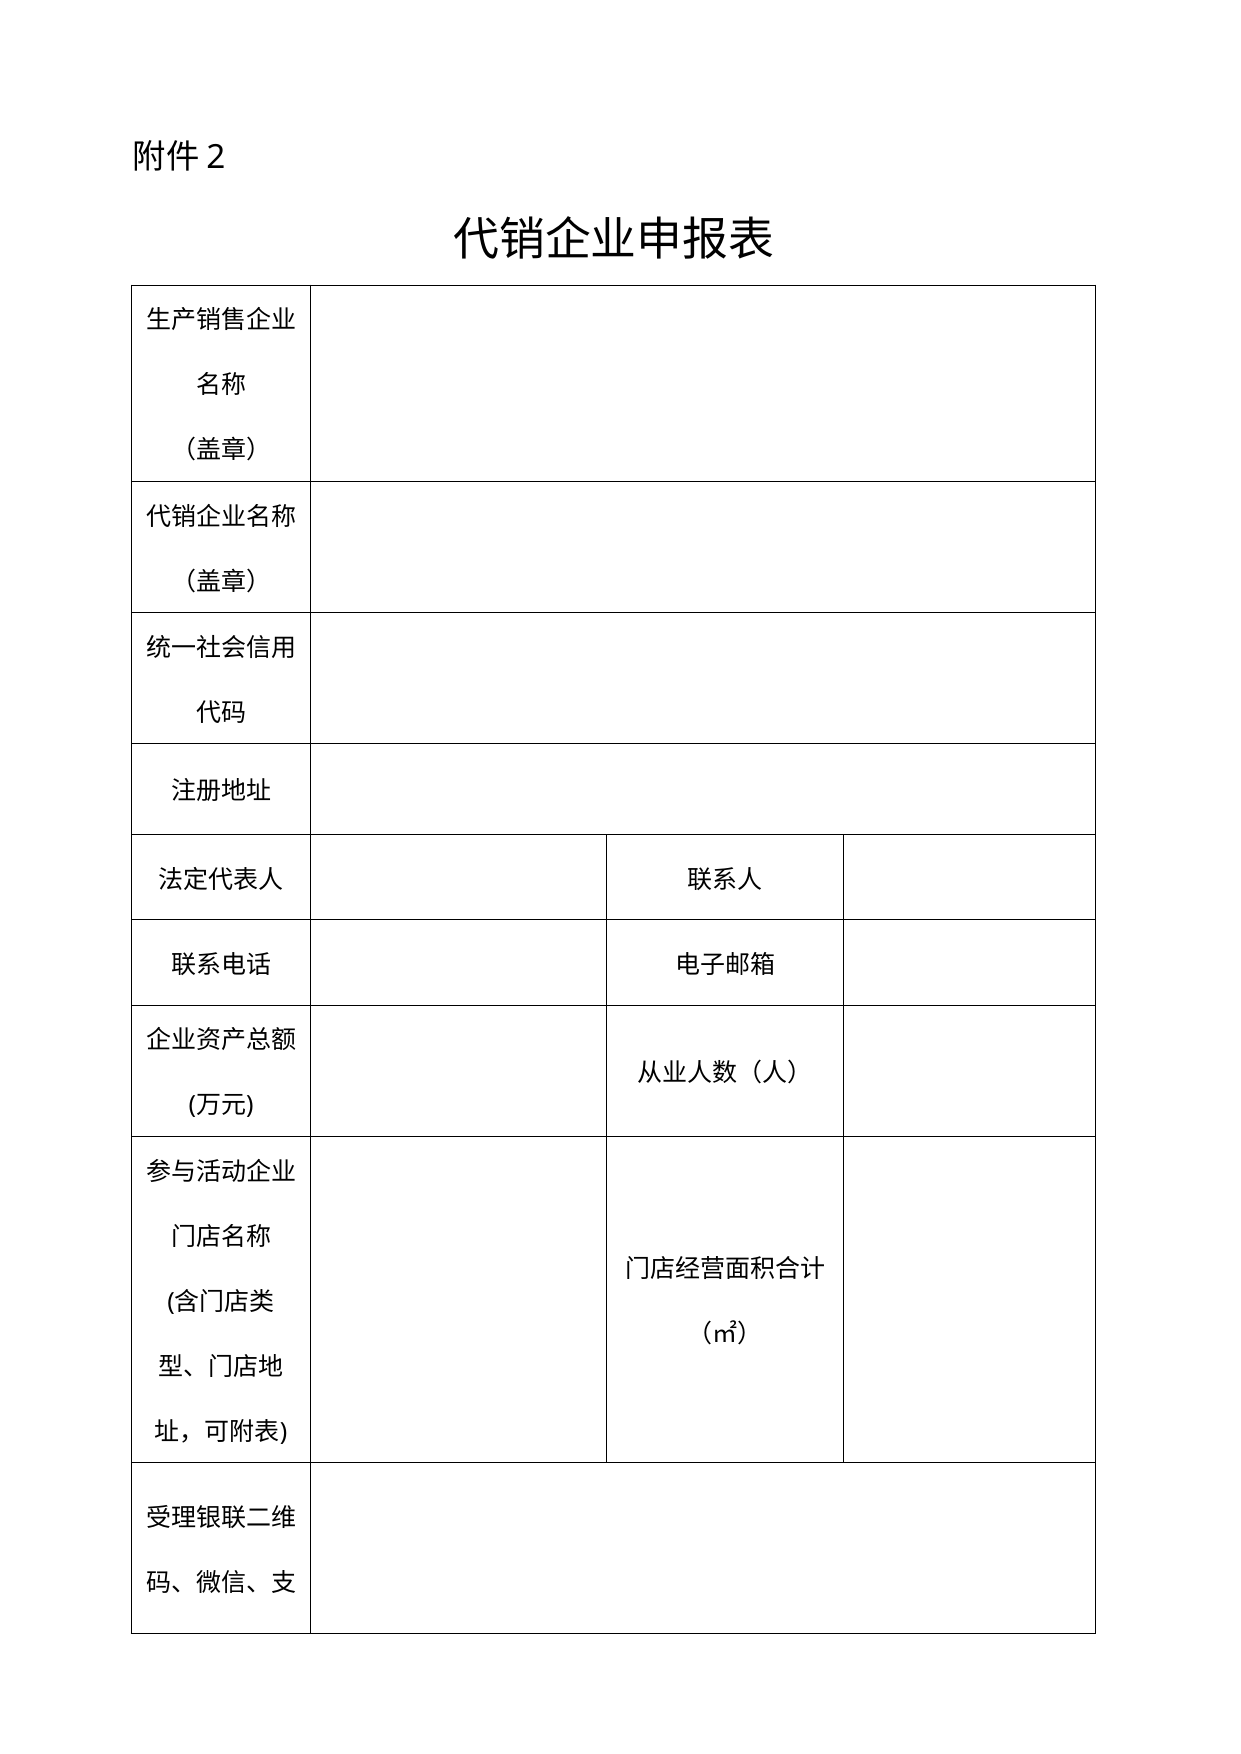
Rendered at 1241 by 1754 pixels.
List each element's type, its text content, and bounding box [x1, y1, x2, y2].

table_cell [844, 835, 1095, 919]
table_cell [311, 744, 1095, 834]
table_header 代销企业申报表 [131, 187, 1096, 284]
table_cell [311, 920, 606, 1004]
table_cell 企业资产总额(万元) [132, 1006, 310, 1136]
table_cell [311, 482, 1095, 612]
table_cell [311, 613, 1095, 743]
text 附件2 [133, 122, 1139, 187]
table_cell [311, 835, 606, 919]
table_cell [844, 920, 1095, 1004]
table_cell 法定代表人 [132, 835, 310, 919]
table_cell [844, 1006, 1095, 1136]
table_cell 注册地址 [132, 744, 310, 834]
table_cell 代销企业名称 （盖章） [132, 482, 310, 612]
table_cell [311, 1006, 606, 1136]
table_cell 从业人数（人） [607, 1006, 843, 1136]
table_cell [311, 286, 1095, 481]
table_cell 联系电话 [132, 920, 310, 1004]
table_cell [311, 1463, 1095, 1633]
table_cell [311, 1137, 606, 1462]
table_cell 受理银联二维码、微信、支付宝的商户编号 [132, 1463, 310, 1633]
table_cell 门店经营面积合计（㎡） [607, 1137, 843, 1462]
table_cell 参与活动企业门店名称 (含门店类型、门店地址，可附表) [132, 1137, 310, 1462]
table_cell [844, 1137, 1095, 1462]
table_cell 统一社会信用代码 [132, 613, 310, 743]
table_cell 联系人 [607, 835, 843, 919]
table_cell 电子邮箱 [607, 920, 843, 1004]
table_cell 生产销售企业名称 （盖章） [132, 286, 310, 481]
